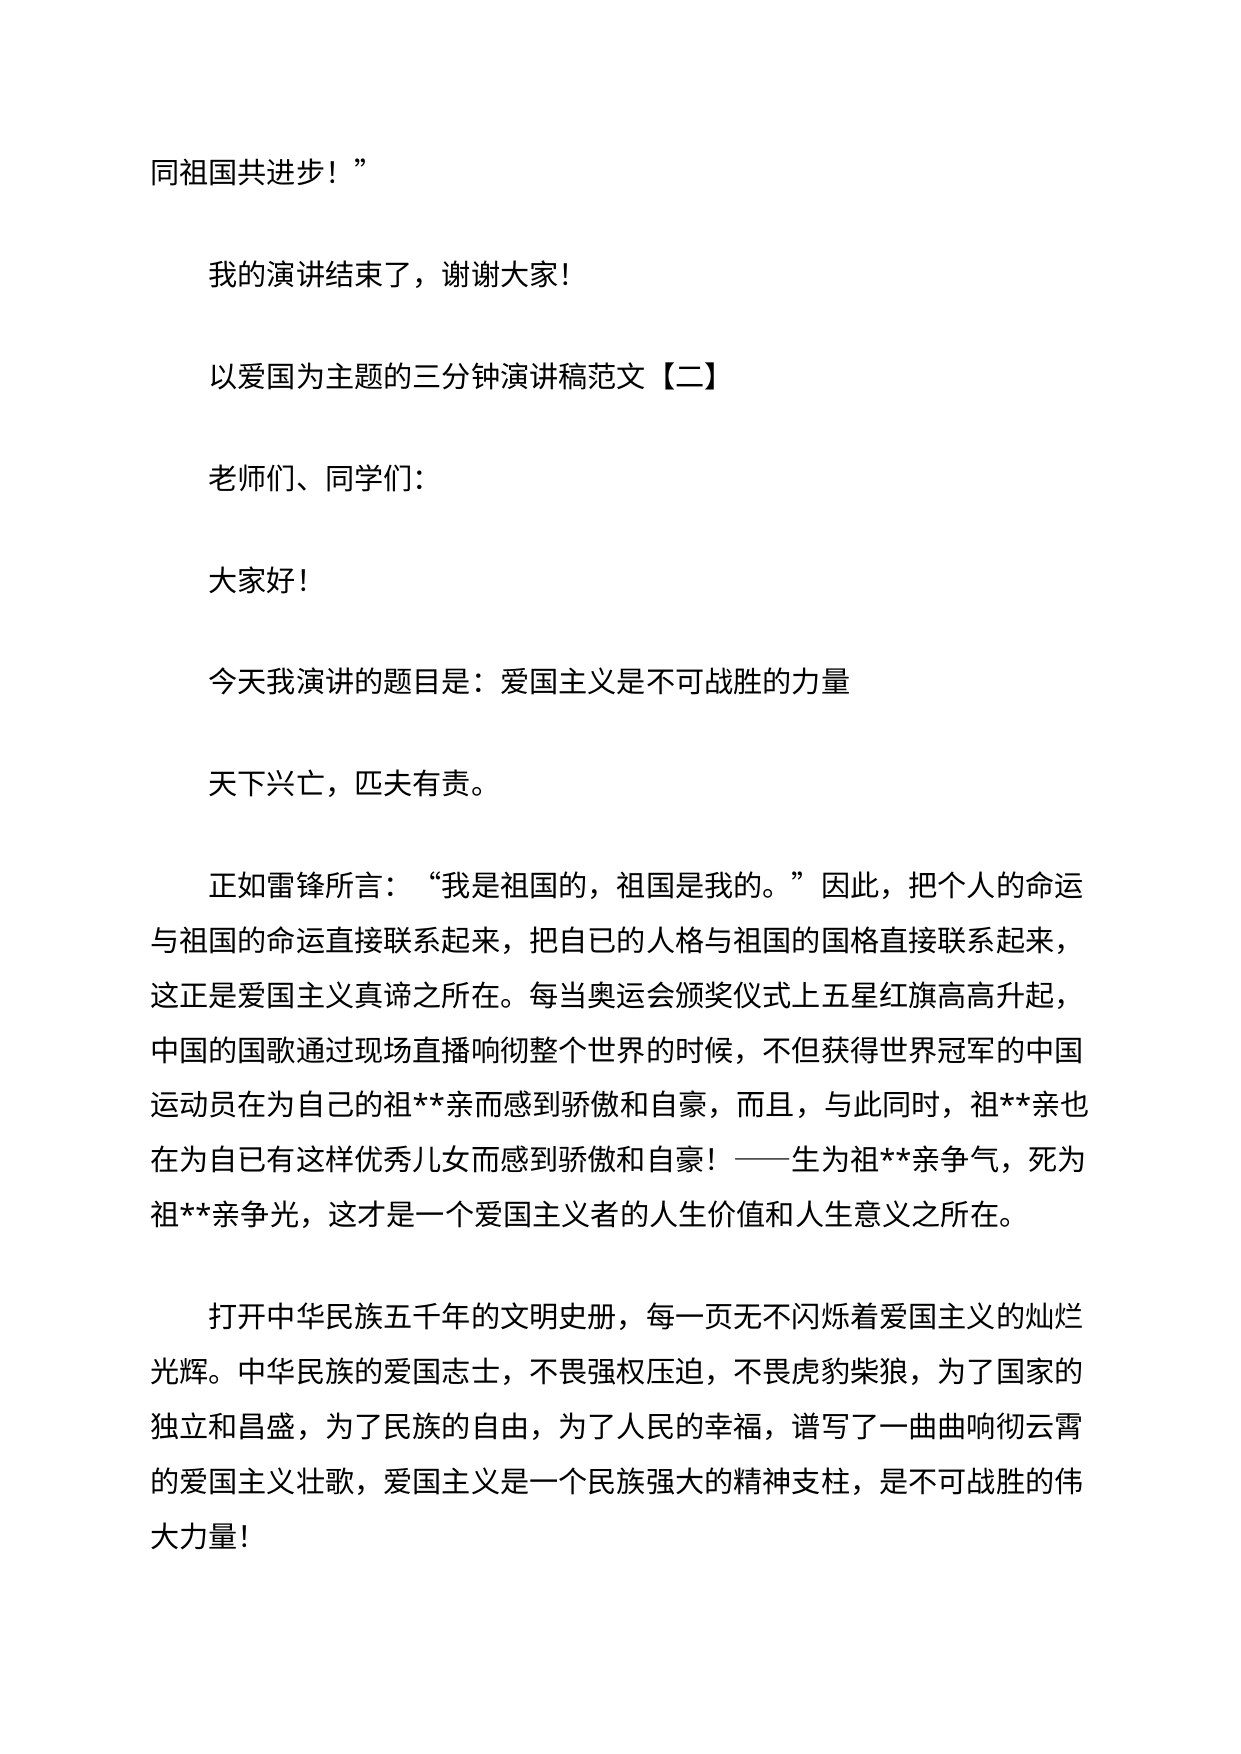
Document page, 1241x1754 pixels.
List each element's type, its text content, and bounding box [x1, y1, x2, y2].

text 大家好！ [150, 557, 1090, 599]
text 今天我演讲的题目是：爱国主义是不可战胜的力量 [150, 659, 1090, 701]
text 老师们、同学们： [150, 455, 1090, 498]
text 以爱国为主题的三分钟演讲稿范文【二】 [150, 353, 1090, 396]
text 打开中华民族五千年的文明史册，每一页无不闪烁着爱国主义的灿烂光辉。中华民族的爱国志士，不畏强权压迫，不畏虎豹柴狼，为了国家的独立和昌盛，为了民族的自由，为了人民的幸福，谱写了一曲曲响彻云霄的爱国主义壮歌，爱国主义是一个民族强大的精神支柱，是不可战胜的伟大力量！ [150, 1294, 1090, 1556]
text 天下兴亡，匹夫有责。 [150, 761, 1090, 803]
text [150, 150, 1090, 192]
text 正如雷锋所言：“我是祖国的，祖国是我的。”因此，把个人的命运与祖国的命运直接联系起来，把自已的人格与祖国的国格直接联系起来，这正是爱国主义真谛之所在。每当奥运会颁奖仪式上五星红旗高高升起，中国的国歌通过现场直播响彻整个世界的时候，不但获得世界冠军的中国运动员在为自己的祖**亲而感到骄傲和自豪，而且，与此同时，祖**亲也在为自已有这样优秀儿女而感到骄傲和自豪！——生为祖**亲争气，死为祖**亲争光，这才是一个爱国主义者的人生价值和人生意义之所在。 [150, 862, 1090, 1234]
text 我的演讲结束了，谢谢大家！ [150, 252, 1090, 294]
